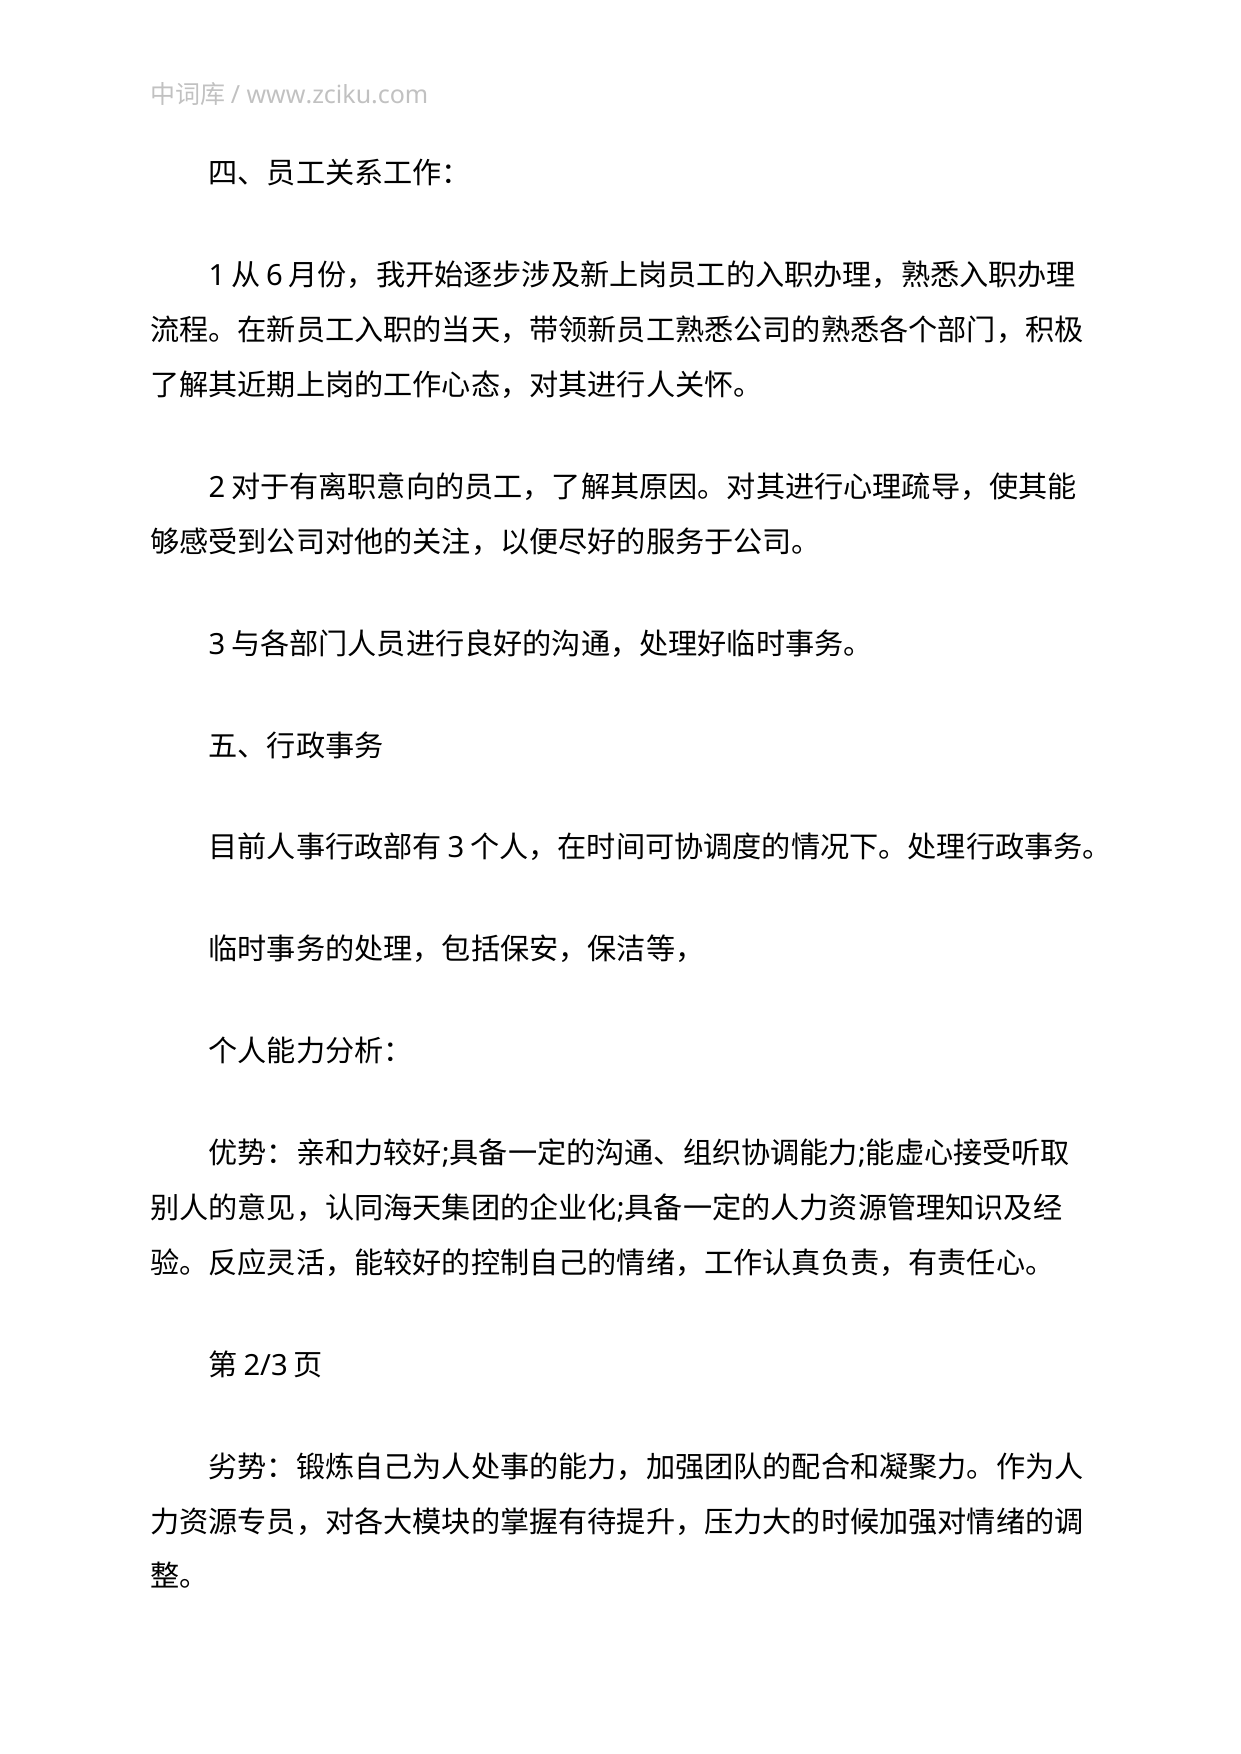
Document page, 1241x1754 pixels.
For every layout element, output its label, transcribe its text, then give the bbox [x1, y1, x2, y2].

text 目前人事行政部有3个人，在时间可协调度的情况下。处理行政事务。 [150, 824, 1090, 866]
text 临时事务的处理，包括保安，保洁等， [150, 926, 1090, 968]
text 3与各部门人员进行良好的沟通，处理好临时事务。 [150, 620, 1090, 663]
text 五、行政事务 [150, 722, 1090, 764]
text 优势：亲和力较好;具备一定的沟通、组织协调能力;能虚心接受听取别人的意见，认同海天集团的企业化;具备一定的人力资源管理知识及经验。反应灵活，能较好的控制自己的情绪，工作认真负责，有责任心。 [150, 1129, 1090, 1282]
text 个人能力分析： [150, 1028, 1090, 1070]
text 2对于有离职意向的员工，了解其原因。对其进行心理疏导，使其能够感受到公司对他的关注，以便尽好的服务于公司。 [150, 463, 1090, 561]
text 劣势：锻炼自己为人处事的能力，加强团队的配合和凝聚力。作为人力资源专员，对各大模块的掌握有待提升，压力大的时候加强对情绪的调整。 [150, 1443, 1090, 1595]
text 1从6月份，我开始逐步涉及新上岗员工的入职办理，熟悉入职办理流程。在新员工入职的当天，带领新员工熟悉公司的熟悉各个部门，积极了解其近期上岗的工作心态，对其进行人关怀。 [150, 252, 1090, 404]
text 第2/3页 [150, 1341, 1090, 1384]
text 四、员工关系工作： [150, 150, 1090, 192]
